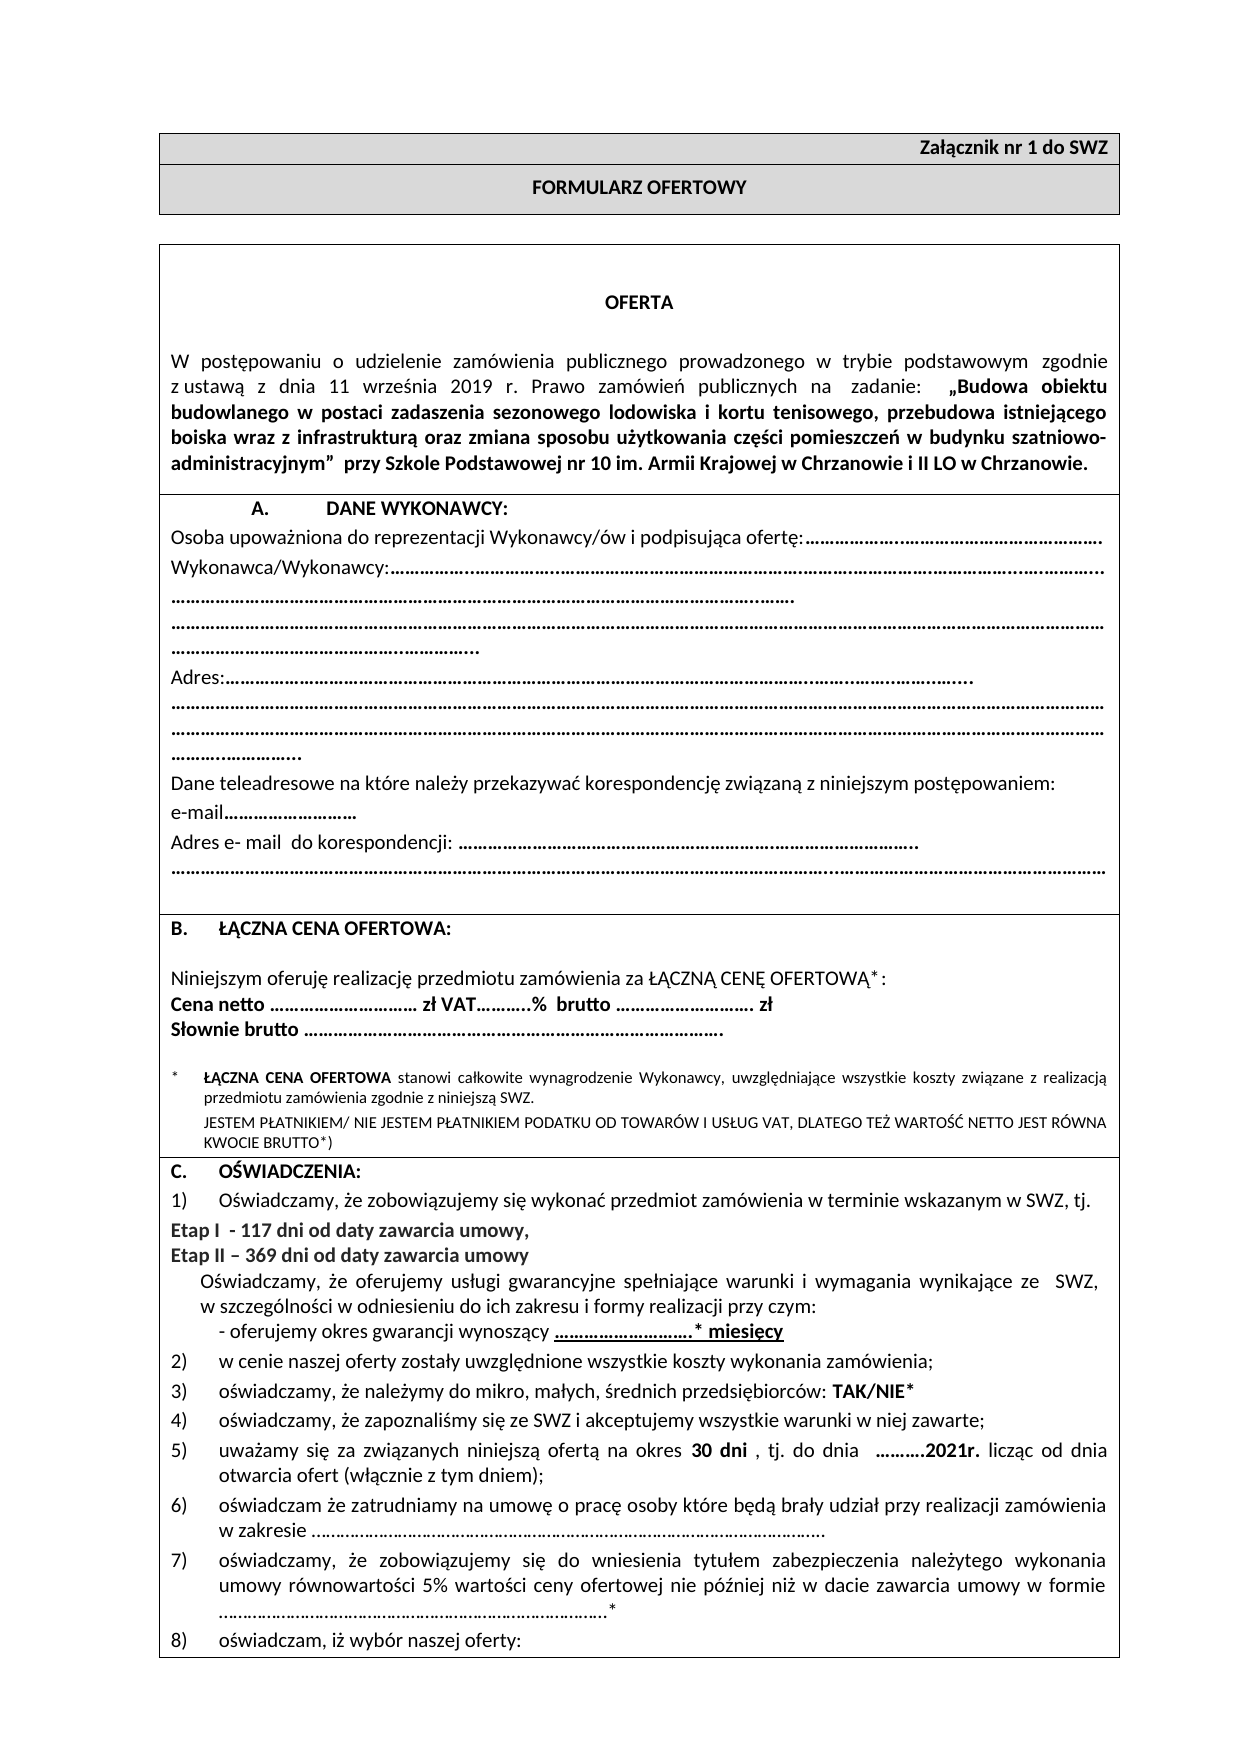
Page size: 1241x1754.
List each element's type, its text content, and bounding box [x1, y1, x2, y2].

table_cell ŁĄCZNA CENA OFERTOWA: Niniejszym oferuję realizację przedmiotu zamówienia za ŁĄCZNĄ CENĘ OFERTOWĄ***nia za ŁĄCZNĄ CENĘ OFERTOWĄ**riumma w rozdziale III SIWZmacją o podstawie do dysponowania tymi osobami, konania zamówienia, a: Cena netto ………………………… zł VAT………..% brutto ………………………. zł Słownie brutto …………………………………………………………………………. * ŁĄCZNA CENA OFERTOWA stanowi całkowite wynagrodzenie Wykonawcy, uwzględniające wszystkie koszty związane z realizacją przedmiotu zamówienia zgodnie z niniejszą SWZ. JESTEM PŁATNIKIEM/ NIE JESTEM PŁATNIKIEM PODATKU OD TOWARÓW I USŁUG VAT, DLATEGO TEŻ WARTOŚĆ NETTO JEST RÓWNA KWOCIE BRUTTO*) [160, 915, 1119, 1157]
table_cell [160, 1158, 1119, 1657]
table_header Załącznik nr 1 do SWZ [160, 134, 1119, 164]
table_header OFERTA W postępowaniu o udzielenie zamówienia publicznego prowadzonego w trybie podstawowym zgodnie z ustawą z dnia 11 września 2019 r. Prawo zamówień publicznych na zadanie: „Budowa obiektu budowlanego w postaci zadaszenia sezonowego lodowiska i kortu tenisowego, przebudowa istniejącego boiska wraz z infrastrukturą oraz zmiana sposobu użytkowania części pomieszczeń w budynku szatniowo-administracyjnym” przy Szkole Podstawowej nr 10 im. Armii Krajowej w Chrzanowie i II LO w Chrzanowie. [160, 245, 1119, 494]
table_cell DANE WYKONAWCY: Osoba upoważniona do reprezentacji Wykonawcy/ów i podpisująca ofertę:………………..…………………………………. Wykonawca/Wykonawcy:……………..……………..………………………………………….……….…………….……………...….………... ………………………………………………………………………………………………………..…….………………………………………………………………………………………………………………………………………………………………………………………………………………..…………... Adres:………………………………………………………………………………………………………..……..……..……..…... …….………………………………wa na Wykonawcyania,ac rozwojowych (Dz. owych na inwestycje w zakresie dużej infrastrukt.………………………………………………………………………………………………………………………………………………………………………………………………………………………………………………………………………………………………………………………………………………………..…………... Dane teleadresowe na które należy przekazywać korespondencję związaną z niniejszym postępowaniem: e-mail………………………………………………………………………ji o …………………………………………………………………………………………………………….….…..……………… Adres e- mail do korespondencji: ……………………………………………………….……………………….. ……………………………………………………………………………………………………………………...……………………………………………… [160, 495, 1119, 914]
table_cell FORMULARZ OFERTOWY [160, 165, 1119, 214]
